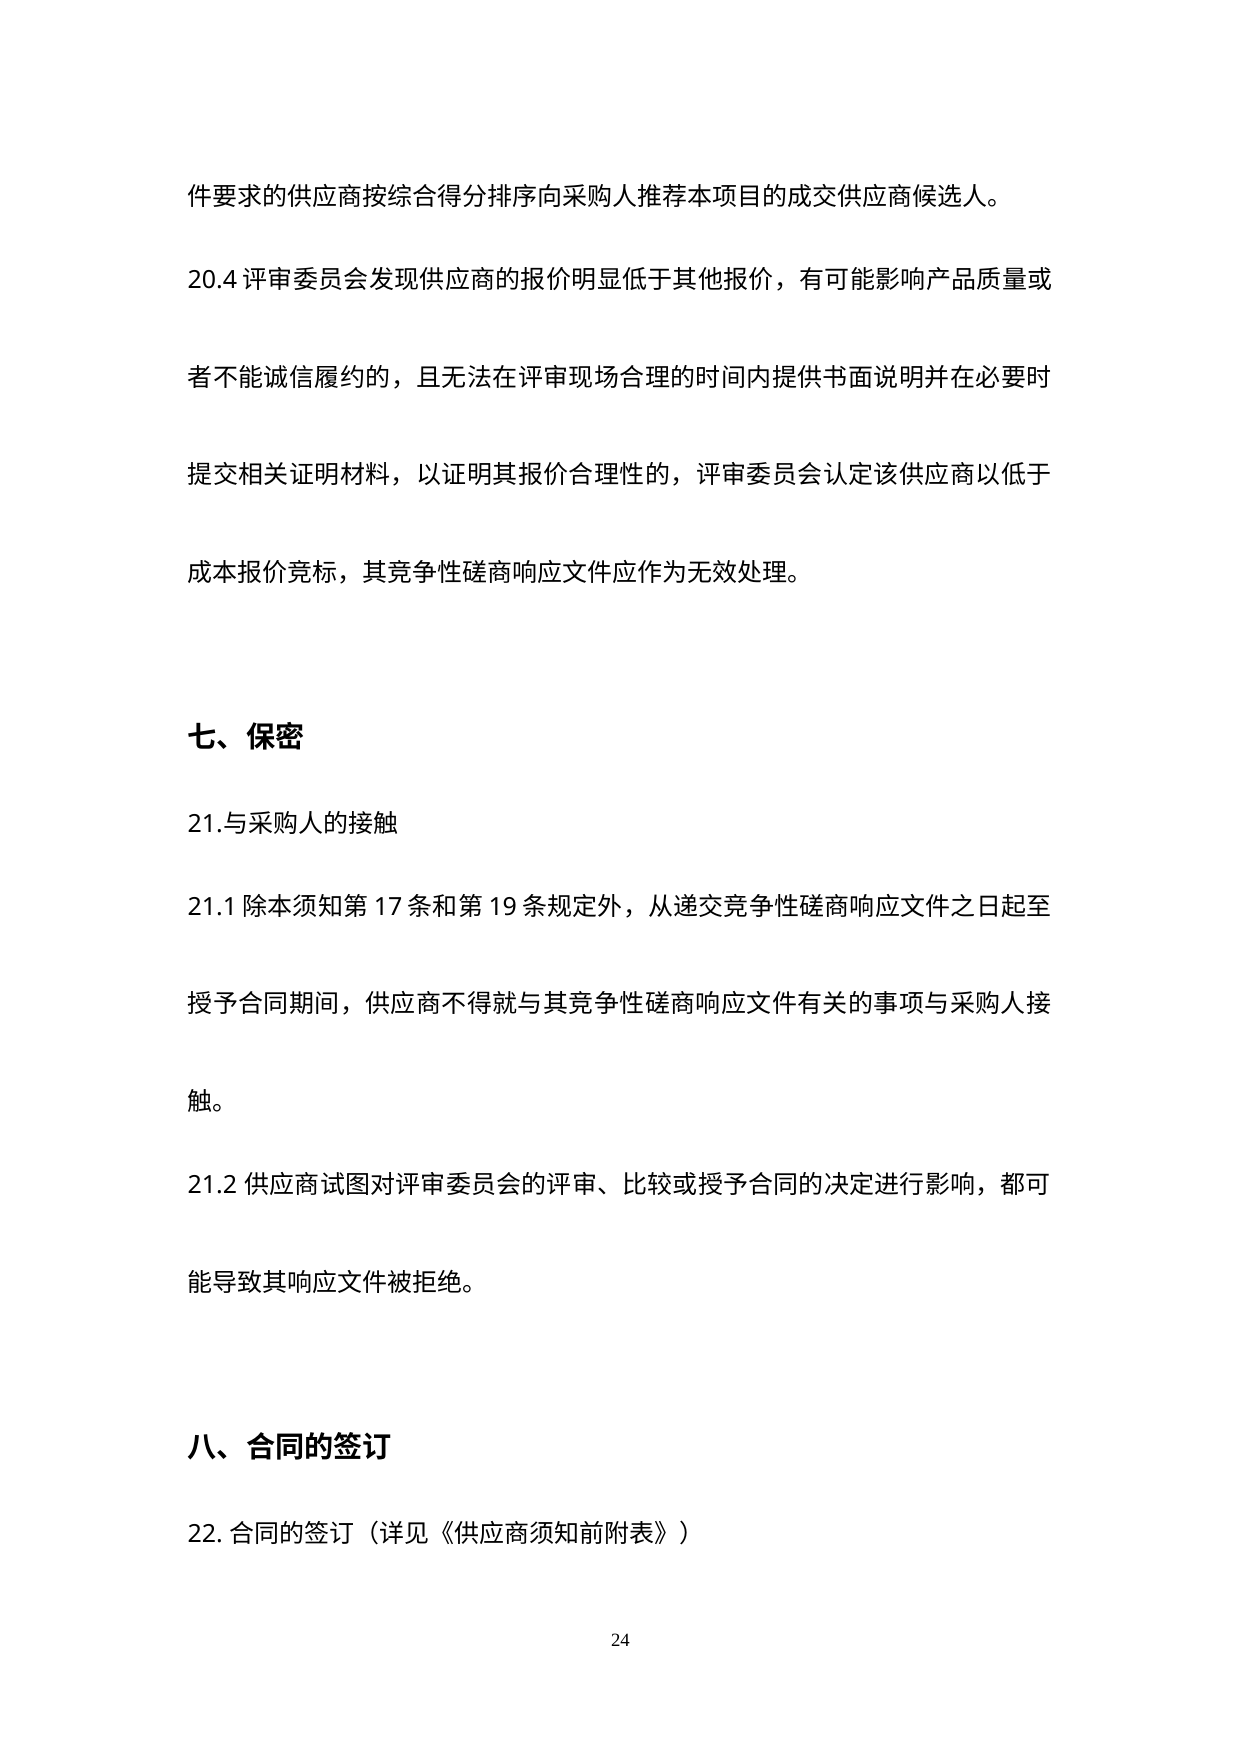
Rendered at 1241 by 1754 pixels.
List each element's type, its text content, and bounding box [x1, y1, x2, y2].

text 21.1除本须知第17条和第19条规定外，从递交竞争性磋商响应文件之日起至授予合同期间，供应商不得就与其竞争性磋商响应文件有关的事项与采购人接触。 [187, 872, 1053, 1132]
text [187, 162, 1053, 227]
text 八、合同的签订 [187, 1413, 1053, 1478]
text 21.2 供应商试图对评审委员会的评审、比较或授予合同的决定进行影响，都可能导致其响应文件被拒绝。 [187, 1150, 1053, 1313]
text 七、保密 [187, 703, 1053, 768]
text 22. 合同的签订（详见《供应商须知前附表》） [187, 1499, 1053, 1564]
text 20.4评审委员会发现供应商的报价明显低于其他报价，有可能影响产品质量或者不能诚信履约的，且无法在评审现场合理的时间内提供书面说明并在必要时提交相关证明材料，以证明其报价合理性的，评审委员会认定该供应商以低于成本报价竞标，其竞争性磋商响应文件应作为无效处理。 [187, 245, 1053, 603]
text 21.与采购人的接触 [187, 789, 1053, 854]
